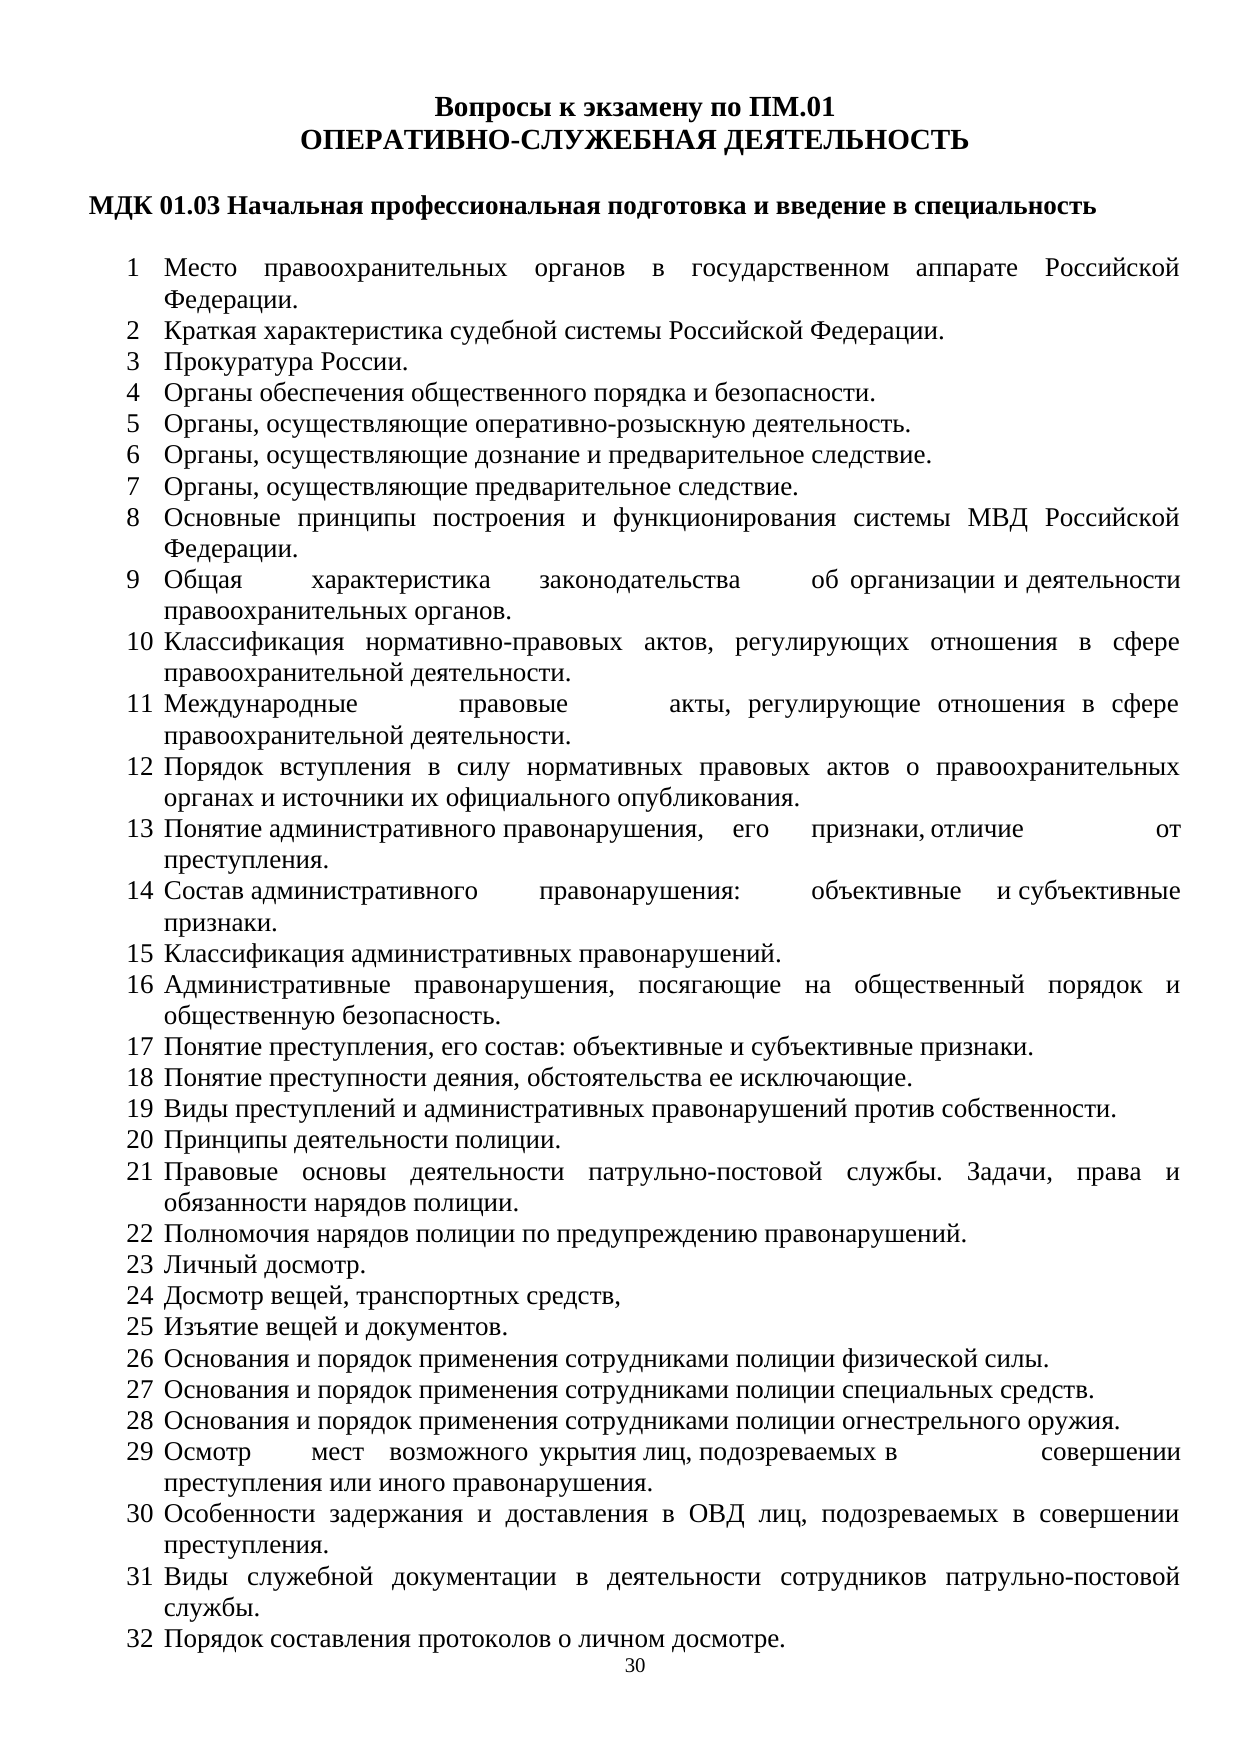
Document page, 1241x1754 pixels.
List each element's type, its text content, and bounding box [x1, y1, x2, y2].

list Правовые основы деятельности патрульно-постовой службы. Задачи, права и обязанности нарядов полиции. [126, 1155, 1181, 1217]
list Досмотр вещей, транспортных средств, [126, 1279, 1181, 1311]
list Вопросы к экзамену по ПМ.01 [89, 89, 1181, 122]
list Осмотр мест возможного укрытия лиц, подозреваемых в совершении преступления или иного правонарушения. [126, 1435, 1181, 1497]
list Классификация административных правонарушений. [126, 937, 1181, 968]
list Личный досмотр. [126, 1248, 1181, 1279]
list Органы обеспечения общественного порядка и безопасности. [126, 376, 1181, 407]
list Понятие преступления, его состав: объективные и субъективные признаки. [126, 1030, 1181, 1061]
list Основания и порядок применения сотрудниками полиции огнестрельного оружия. [126, 1404, 1181, 1435]
list Международные правовые акты, регулирующие отношения в сфере правоохранительной деятельности. [126, 688, 1181, 750]
list Виды преступлений и административных правонарушений против собственности. [126, 1092, 1181, 1124]
list Состав административного правонарушения: объективные и субъективные признаки. [126, 874, 1181, 937]
list ОПЕРАТИВНО-СЛУЖЕБНАЯ ДЕЯТЕЛЬНОСТЬ [89, 122, 1181, 156]
list Изъятие вещей и документов. [126, 1311, 1181, 1342]
list Административные правонарушения, посягающие на общественный порядок и общественную безопасность. [126, 968, 1181, 1030]
list Особенности задержания и доставления в ОВД лиц, подозреваемых в совершении преступления. [126, 1497, 1181, 1560]
list Краткая характеристика судебной системы Российской Федерации. [126, 314, 1181, 345]
list Порядок составления протоколов о личном досмотре. [126, 1622, 1181, 1653]
list Принципы деятельности полиции. [126, 1124, 1181, 1155]
list Органы, осуществляющие дознание и предварительное следствие. [126, 438, 1181, 469]
list Понятие административного правонарушения, его признаки, отличие от преступления. [126, 812, 1181, 874]
list Полномочия нарядов полиции по предупреждению правонарушений. [126, 1217, 1181, 1248]
list Основные принципы построения и функционирования системы МВД Российской Федерации. [126, 501, 1181, 563]
list Классификация нормативно-правовых актов, регулирующих отношения в сфере правоохранительной деятельности. [126, 625, 1181, 688]
list Общая характеристика законодательства об организации и деятельности правоохранительных органов. [126, 563, 1181, 625]
list Виды служебной документации в деятельности сотрудников патрульно-постовой службы. [126, 1560, 1181, 1622]
list Порядок вступления в силу нормативных правовых актов о правоохранительных органах и источники их официального опубликования. [126, 750, 1181, 812]
list Органы, осуществляющие оперативно-розыскную деятельность. [126, 407, 1181, 438]
list Органы, осуществляющие предварительное следствие. [126, 469, 1181, 501]
text МДК 01.03 Начальная профессиональная подготовка и введение в специальность [89, 189, 1181, 220]
list Прокуратура России. [126, 345, 1181, 376]
list Основания и порядок применения сотрудниками полиции физической силы. [126, 1342, 1181, 1373]
list Место правоохранительных органов в государственном аппарате Российской Федерации. [126, 252, 1181, 314]
list Понятие преступности деяния, обстоятельства ее исключающие. [126, 1061, 1181, 1092]
list Основания и порядок применения сотрудниками полиции специальных средств. [126, 1373, 1181, 1404]
